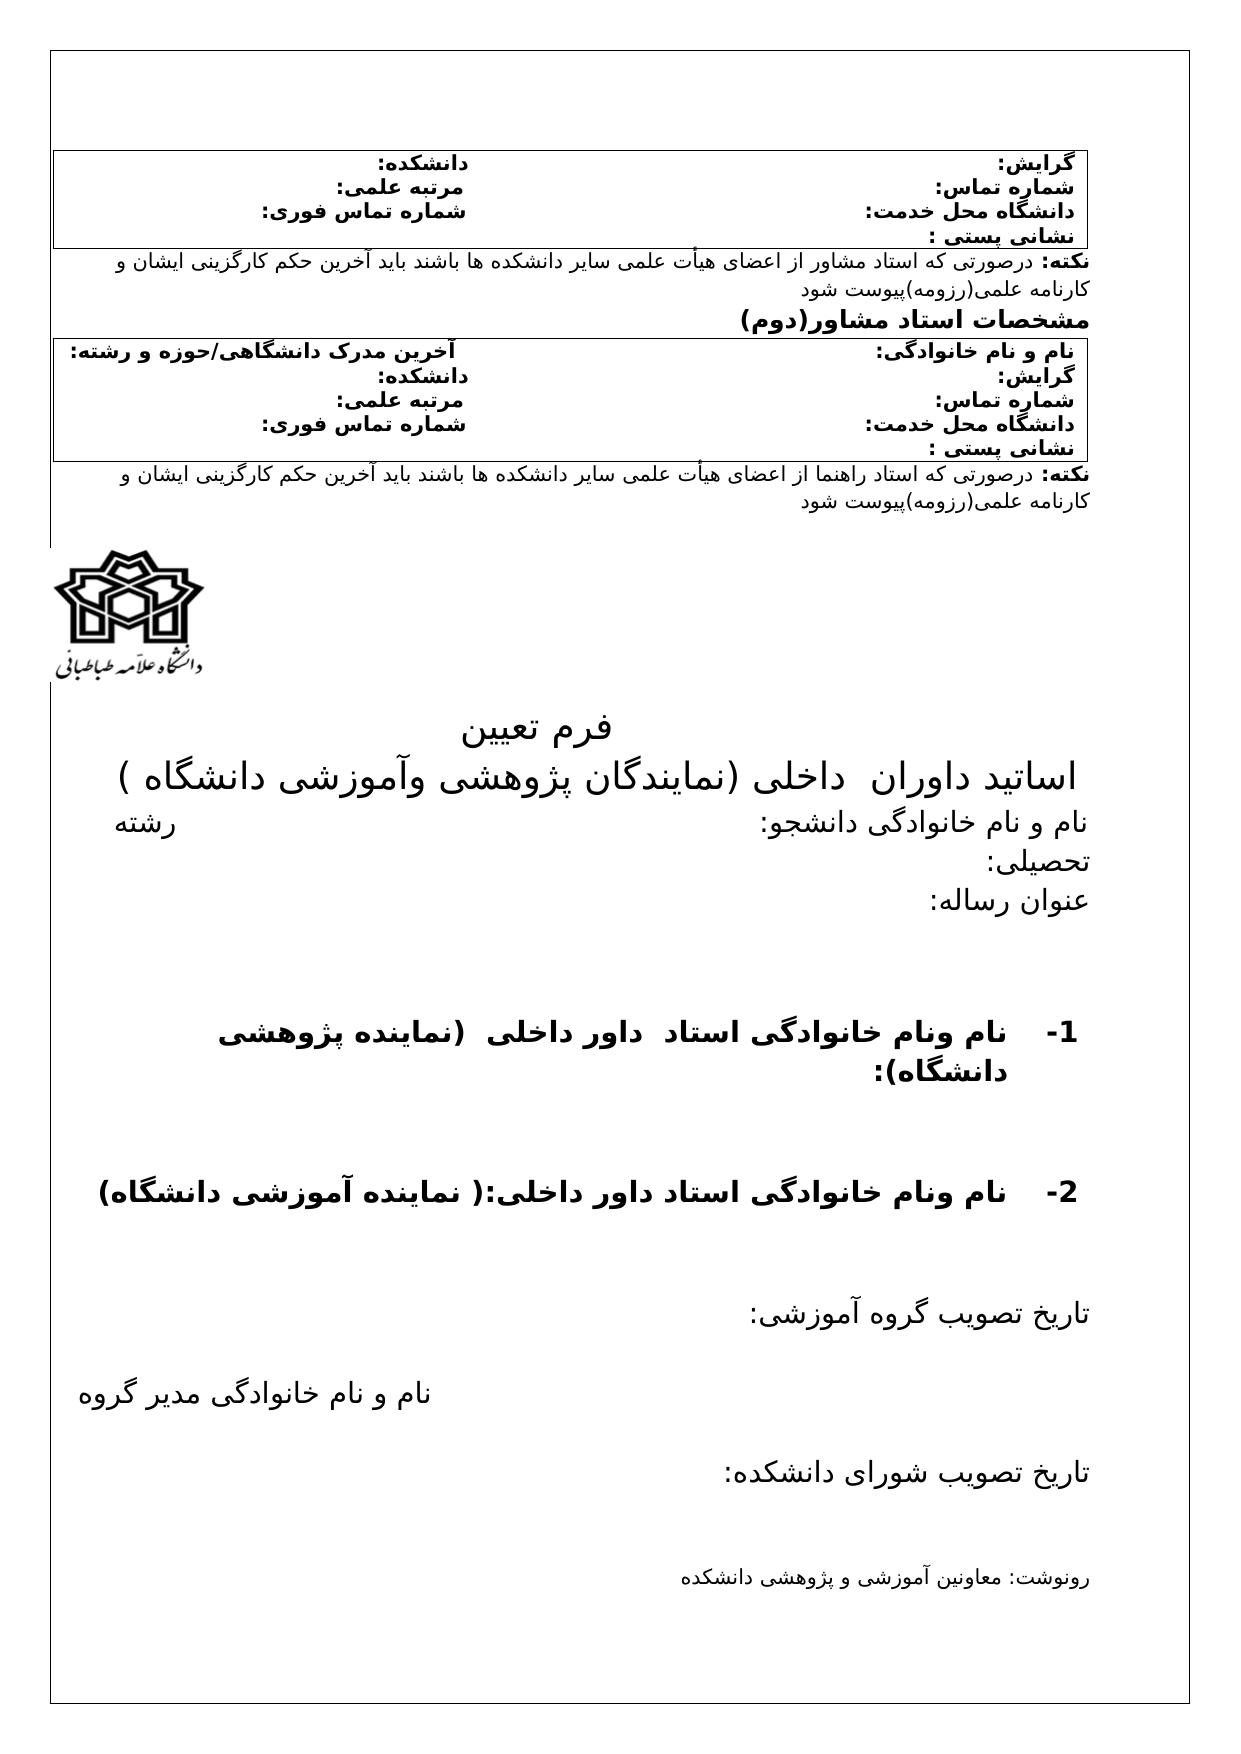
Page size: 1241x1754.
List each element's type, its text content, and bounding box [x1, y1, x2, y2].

list نام ونام خانوادگی استاد داور داخلی:( نماینده آموزشی دانشگاه) [74, 1175, 1046, 1209]
text نکته: درصورتی که استاد مشاور از اعضای هیأت علمی سایر دانشکده ها باشند باید آخرین حکم کارگزینی ایشان و کارنامه علمی(رزومه)پیوست شود [74, 249, 1090, 301]
picture [48, 548, 208, 681]
text اساتید داوران داخلی (نمایندگان پژوهشی وآموزشی دانشگاه ) [74, 755, 1090, 798]
text تاریخ تصویب گروه آموزشی: [74, 1296, 1090, 1330]
text نام و نام خانوادگی مدیر گروه [74, 1376, 1090, 1410]
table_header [54, 151, 1087, 248]
text مشخصات استاد مشاور(دوم) [74, 305, 1090, 334]
text فرم تعیین [74, 705, 1090, 748]
text رونوشت: معاونین آموزشی و پژوهشی دانشکده [74, 1565, 1090, 1589]
text نکته: درصورتی که استاد راهنما از اعضای هیأت علمی سایر دانشکده ها باشند باید آخرین حکم کارگزینی ایشان و کارنامه علمی(رزومه)پیوست شود [74, 462, 1090, 514]
text عنوان رساله: [74, 883, 1090, 917]
text تاریخ تصویب شورای دانشکده: [74, 1456, 1090, 1490]
text نام و نام خانوادگی دانشجو: رشته تحصیلی: [74, 805, 1090, 878]
list نام ونام خانوادگی استاد داور داخلی (نماینده پژوهشی دانشگاه): [74, 1015, 1046, 1088]
